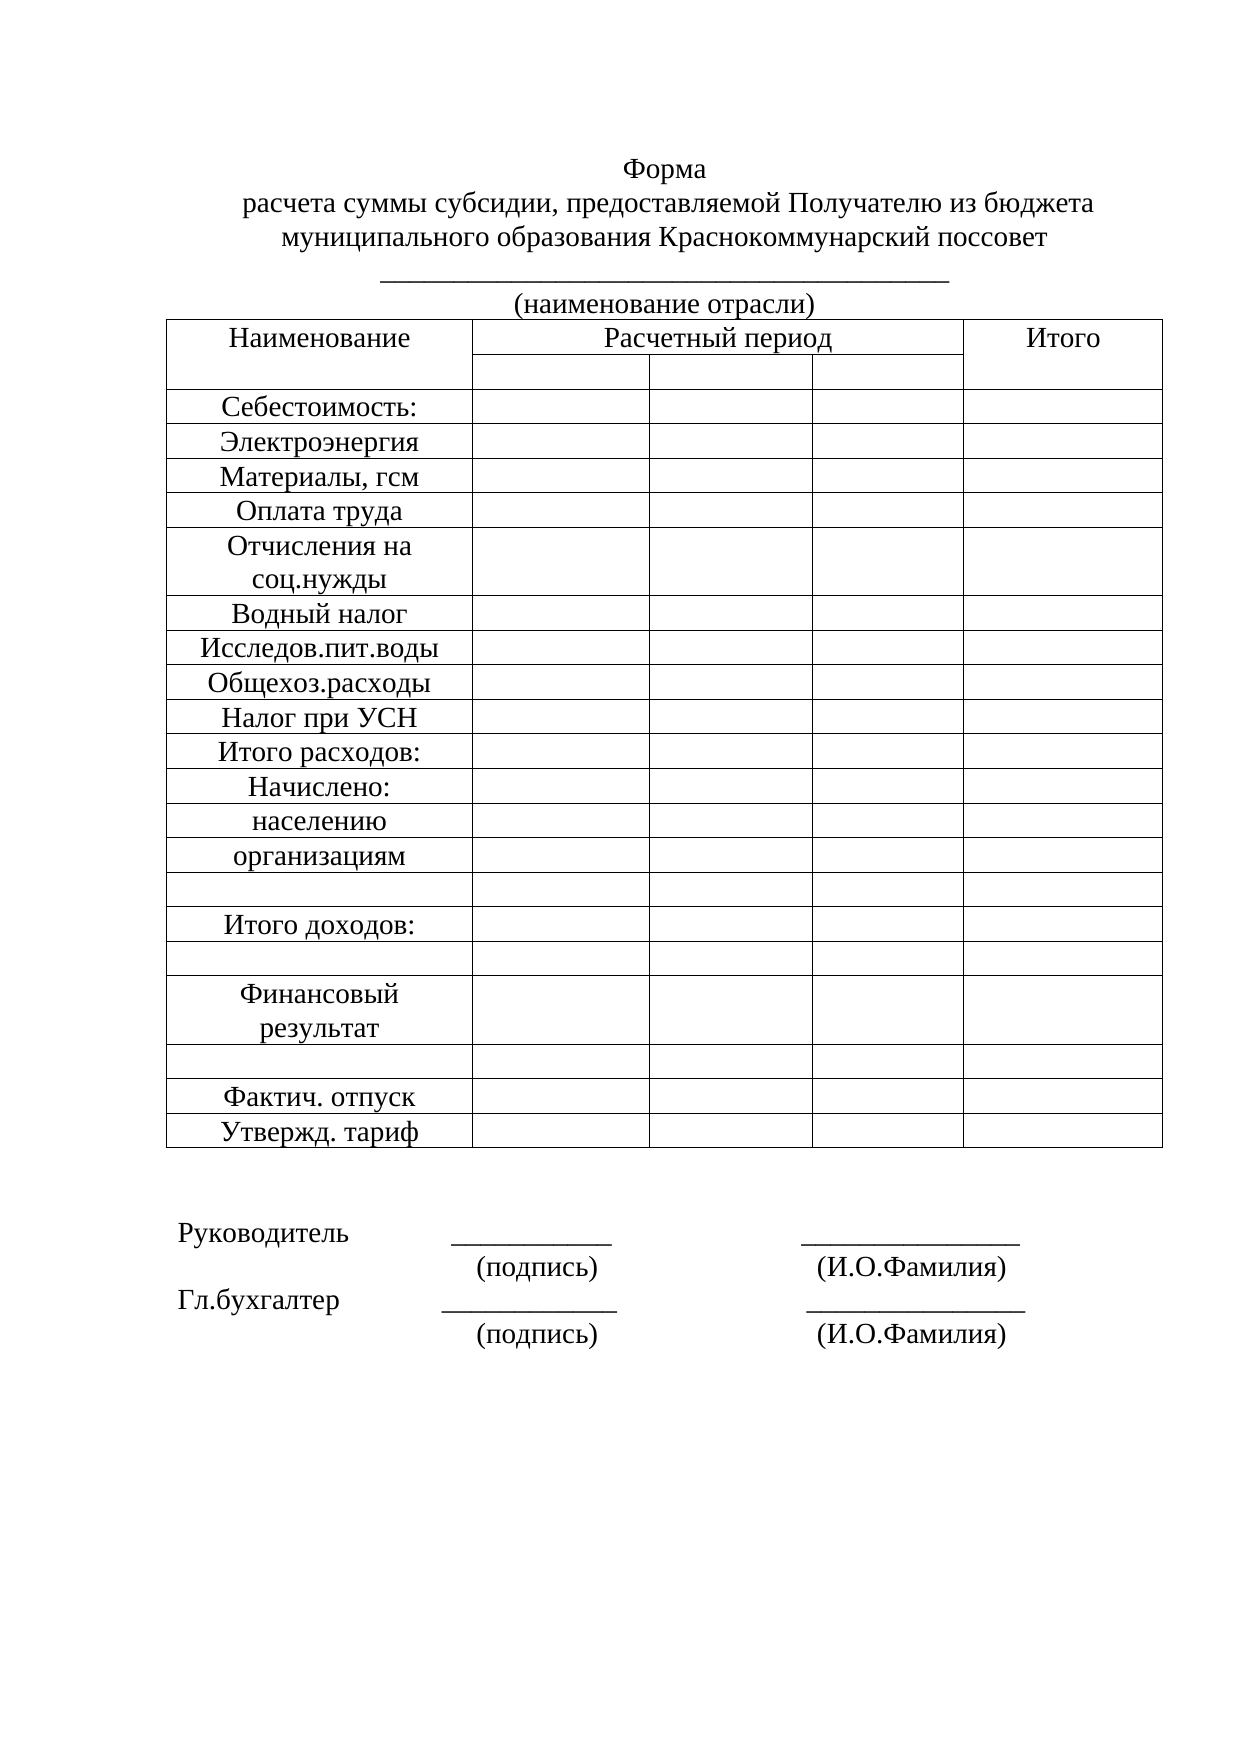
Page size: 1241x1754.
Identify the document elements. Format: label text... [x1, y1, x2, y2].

table_cell [650, 700, 812, 733]
table_cell [813, 459, 963, 492]
table_cell [473, 1114, 649, 1147]
text _______________________________________ [177, 252, 1152, 286]
table_cell Утвержд. тариф [167, 1114, 472, 1147]
text Форма [177, 152, 1152, 185]
table_cell [813, 1114, 963, 1147]
table_cell [473, 804, 649, 837]
table_cell [813, 665, 963, 699]
text расчета суммы субсидии, предоставляемой Получателю из бюджета муниципального образования Краснокоммунарский поссовет [177, 185, 1152, 252]
table_cell [813, 873, 963, 906]
table_header Наименование [167, 320, 472, 388]
table_cell населению [167, 804, 472, 837]
table_cell [964, 838, 1162, 872]
table_cell [473, 907, 649, 941]
table_cell [473, 528, 649, 595]
table_cell [650, 942, 812, 975]
table_cell [650, 665, 812, 699]
table_cell [650, 1079, 812, 1113]
table_cell [964, 873, 1162, 906]
table_cell [650, 528, 812, 595]
table_cell [813, 1045, 963, 1078]
table_cell [650, 976, 812, 1043]
table_cell Оплата труда [167, 493, 472, 527]
table_cell [473, 1079, 649, 1113]
table_cell [964, 459, 1162, 492]
table_cell Фактич. отпуск [167, 1079, 472, 1113]
table_cell [964, 1045, 1162, 1078]
table_cell [650, 838, 812, 872]
table_header Расчетный период [473, 320, 963, 354]
table_cell [473, 459, 649, 492]
table_cell [813, 528, 963, 595]
table_cell [650, 424, 812, 458]
text (подпись) (И.О.Фамилия) [177, 1249, 1152, 1282]
table_cell Начислено: [167, 769, 472, 802]
table_cell Итого расходов: [167, 734, 472, 768]
table_cell [473, 976, 649, 1043]
text Руководитель ___________ _______________ [177, 1215, 1152, 1249]
table_cell [813, 907, 963, 941]
table_cell [650, 734, 812, 768]
table_cell [813, 424, 963, 458]
table_cell Исследов.пит.воды [167, 631, 472, 664]
table_cell [964, 631, 1162, 664]
table_cell [650, 390, 812, 423]
table_cell [167, 942, 472, 975]
table_cell Налог при УСН [167, 700, 472, 733]
table_cell [813, 769, 963, 802]
table_cell [473, 355, 649, 388]
table_cell [650, 873, 812, 906]
table_cell [473, 838, 649, 872]
table_cell [813, 942, 963, 975]
table_cell Отчисления на соц.нужды [167, 528, 472, 595]
table_cell [964, 976, 1162, 1043]
table_cell [813, 734, 963, 768]
text (подпись) (И.О.Фамилия) [177, 1316, 1152, 1349]
table_cell [813, 631, 963, 664]
table_cell [473, 873, 649, 906]
table_cell [473, 390, 649, 423]
text Гл.бухгалтер ____________ _______________ [177, 1282, 1152, 1316]
table_cell [473, 596, 649, 629]
table_cell [650, 907, 812, 941]
table_cell [964, 1114, 1162, 1147]
table_cell [650, 355, 812, 388]
table_cell [813, 596, 963, 629]
table_cell [473, 942, 649, 975]
table_cell [813, 700, 963, 733]
table_cell организациям [167, 838, 472, 872]
table_cell [813, 1079, 963, 1113]
table_cell [473, 631, 649, 664]
table_cell Себестоимость: [167, 390, 472, 423]
table_cell [473, 769, 649, 802]
table_cell [473, 493, 649, 527]
table_cell [167, 1045, 472, 1078]
table_cell [964, 907, 1162, 941]
table_cell [473, 424, 649, 458]
table_cell [650, 804, 812, 837]
table_header Итого [964, 320, 1162, 388]
table_cell [964, 734, 1162, 768]
table_cell [650, 459, 812, 492]
table_cell [964, 804, 1162, 837]
table_cell [473, 665, 649, 699]
table_cell Водный налог [167, 596, 472, 629]
table_cell [813, 804, 963, 837]
table_cell [964, 493, 1162, 527]
table_cell [167, 873, 472, 906]
table_cell Итого доходов: [167, 907, 472, 941]
table_cell [813, 390, 963, 423]
table_cell Материалы, гсм [167, 459, 472, 492]
table_cell [964, 528, 1162, 595]
table_cell [964, 942, 1162, 975]
table_cell Финансовый результат [167, 976, 472, 1043]
table_cell [650, 1114, 812, 1147]
table_cell [650, 769, 812, 802]
table_cell [473, 734, 649, 768]
table_cell [964, 390, 1162, 423]
table_cell [650, 493, 812, 527]
table_cell [650, 631, 812, 664]
table_cell [813, 838, 963, 872]
table_cell [964, 1079, 1162, 1113]
table_cell [813, 976, 963, 1043]
table_cell [964, 700, 1162, 733]
table_cell [813, 493, 963, 527]
table_cell [473, 700, 649, 733]
table_cell [650, 1045, 812, 1078]
table_cell Общехоз.расходы [167, 665, 472, 699]
table_cell [964, 596, 1162, 629]
table_cell [813, 355, 963, 388]
table_cell [964, 769, 1162, 802]
text (наименование отрасли) [177, 286, 1152, 319]
table_cell [964, 665, 1162, 699]
table_cell Электроэнергия [167, 424, 472, 458]
table_cell [473, 1045, 649, 1078]
table_cell [650, 596, 812, 629]
table_cell [964, 424, 1162, 458]
